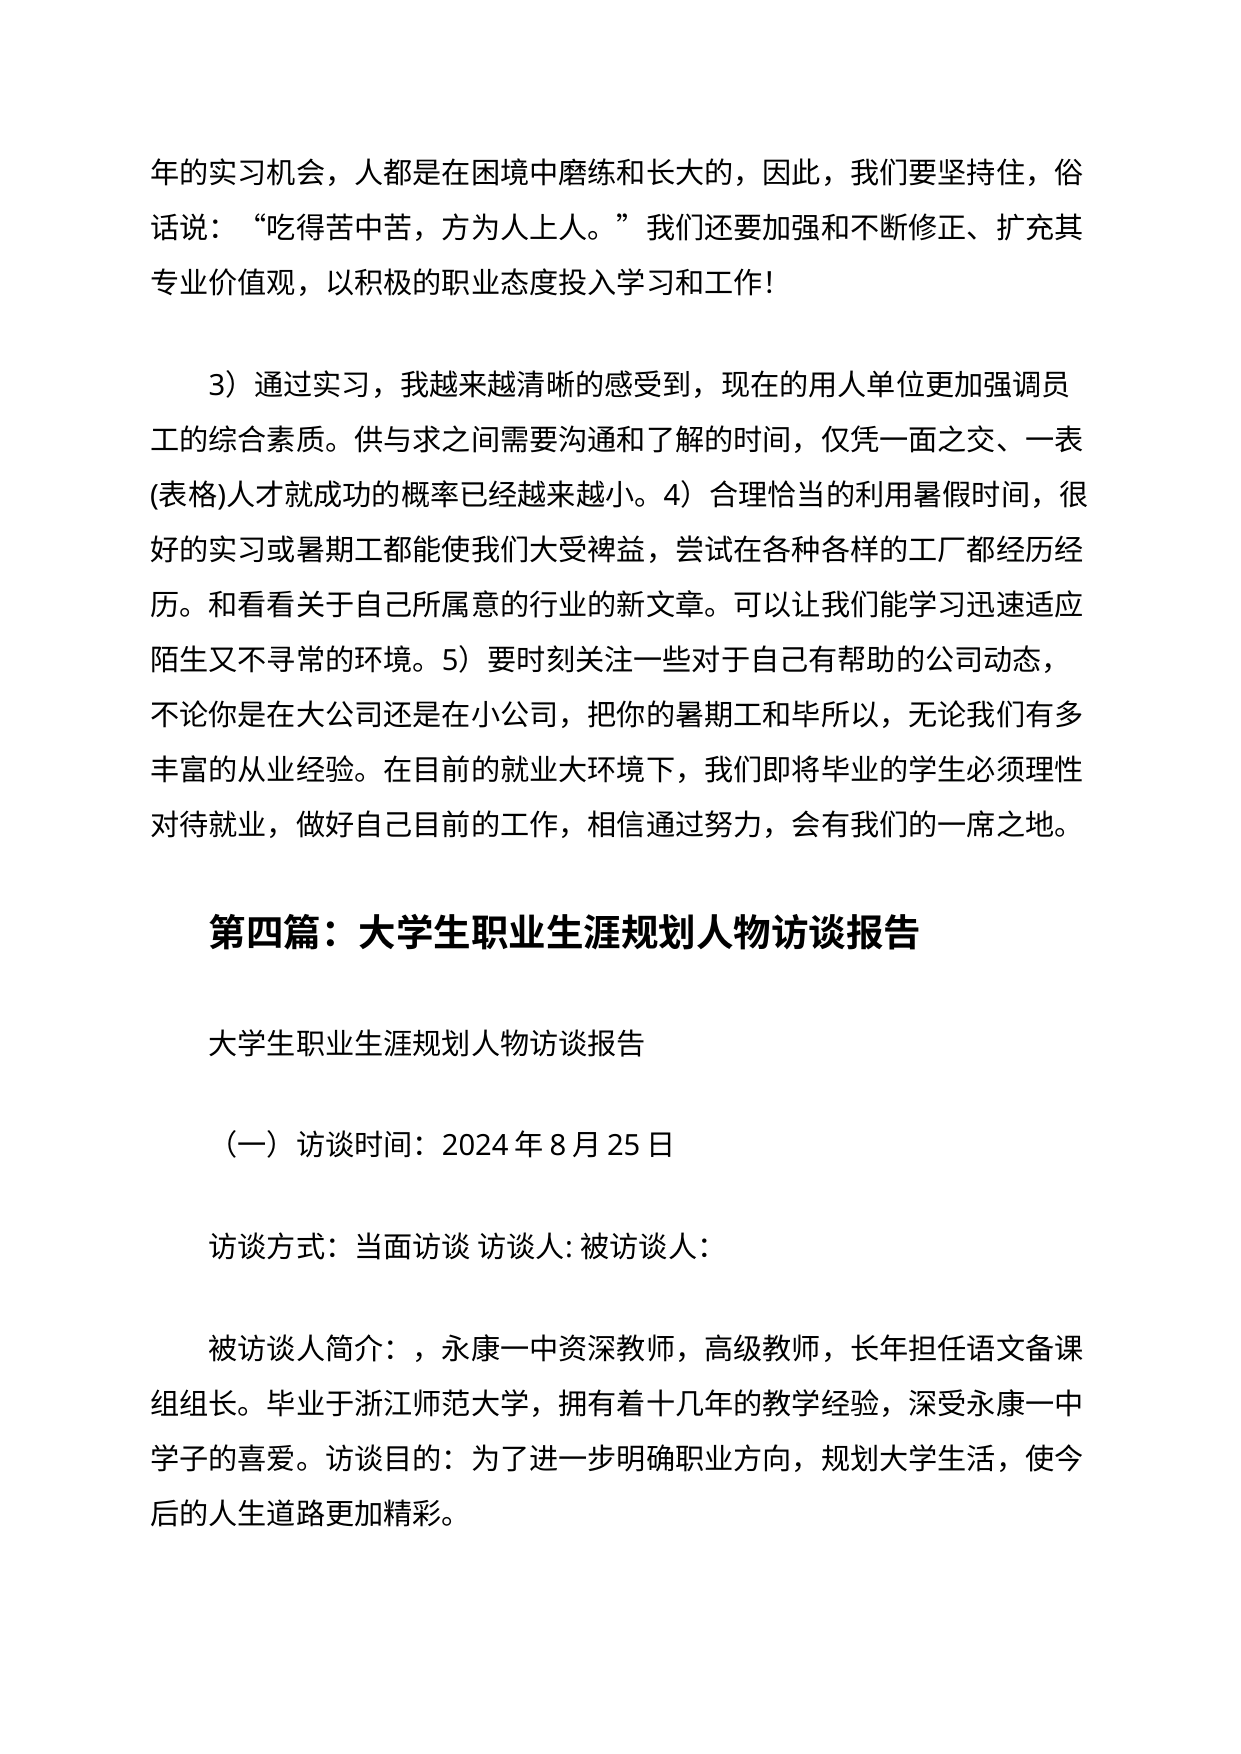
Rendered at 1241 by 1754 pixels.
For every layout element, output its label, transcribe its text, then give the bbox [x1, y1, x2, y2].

text 被访谈人简介：，永康一中资深教师，高级教师，长年担任语文备课组组长。毕业于浙江师范大学，拥有着十几年的教学经验，深受永康一中学子的喜爱。访谈目的：为了进一步明确职业方向，规划大学生活，使今后的人生道路更加精彩。 [150, 1326, 1090, 1533]
text 访谈方式：当面访谈 访谈人: 被访谈人： [150, 1224, 1090, 1266]
text 3）通过实习，我越来越清晰的感受到，现在的用人单位更加强调员工的综合素质。供与求之间需要沟通和了解的时间，仅凭一面之交、一表(表格)人才就成功的概率已经越来越小。4）合理恰当的利用暑假时间，很好的实习或暑期工都能使我们大受裨益，尝试在各种各样的工厂都经历经历。和看看关于自己所属意的行业的新文章。可以让我们能学习迅速适应陌生又不寻常的环境。5）要时刻关注一些对于自己有帮助的公司动态，不论你是在大公司还是在小公司，把你的暑期工和毕所以，无论我们有多丰富的从业经验。在目前的就业大环境下，我们即将毕业的学生必须理性对待就业，做好自己目前的工作，相信通过努力，会有我们的一席之地。 [150, 362, 1090, 843]
text 大学生职业生涯规划人物访谈报告 [150, 1020, 1090, 1062]
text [150, 150, 1090, 302]
text 第四篇：大学生职业生涯规划人物访谈报告 [150, 903, 1090, 957]
text （一）访谈时间：2024年8月25日 [150, 1122, 1090, 1164]
